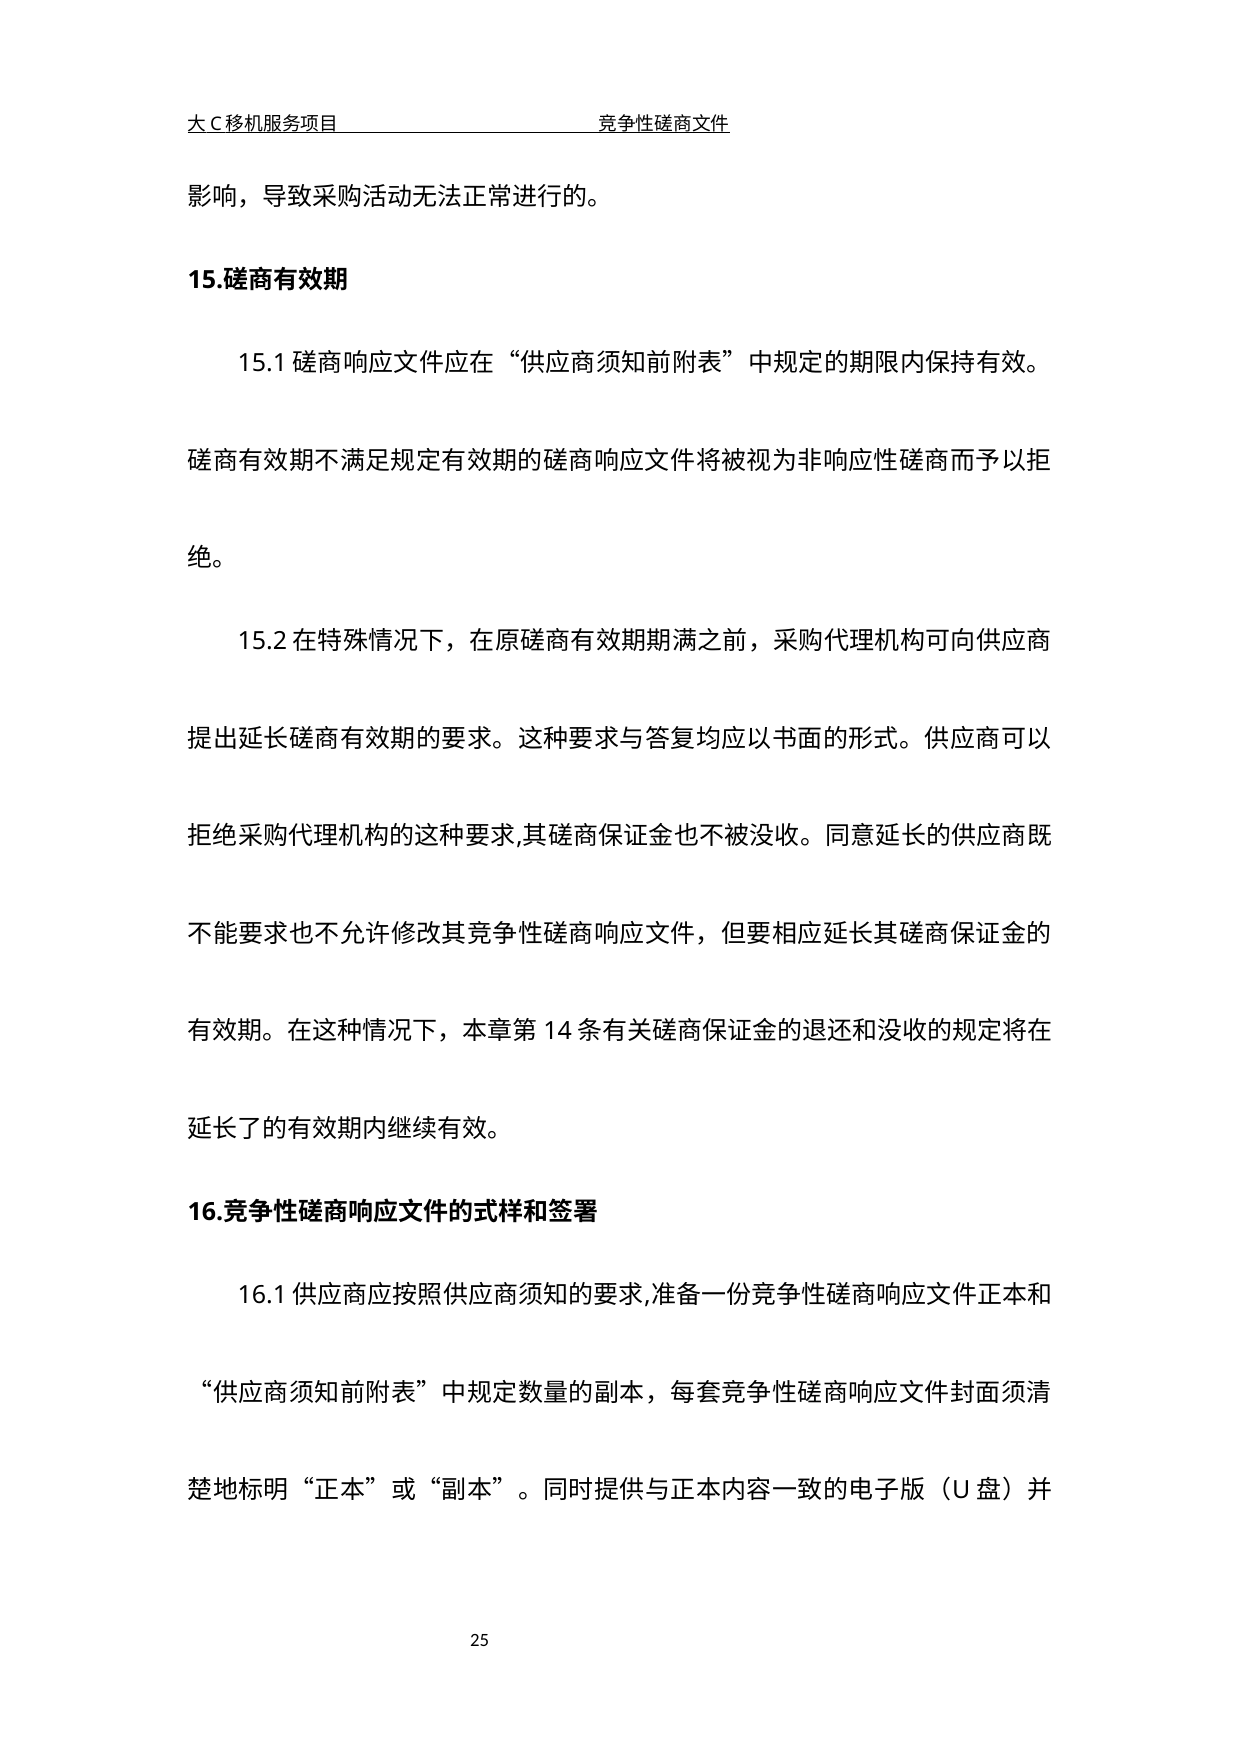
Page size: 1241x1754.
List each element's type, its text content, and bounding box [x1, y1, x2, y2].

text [187, 1260, 1053, 1520]
text 15.2在特殊情况下，在原磋商有效期期满之前，采购代理机构可向供应商提出延长磋商有效期的要求。这种要求与答复均应以书面的形式。供应商可以拒绝采购代理机构的这种要求,其磋商保证金也不被没收。同意延长的供应商既不能要求也不允许修改其竞争性磋商响应文件，但要相应延长其磋商保证金的有效期。在这种情况下，本章第14条有关磋商保证金的退还和没收的规定将在延长了的有效期内继续有效。 [187, 606, 1053, 1159]
text 15.磋商有效期 [187, 245, 1053, 310]
text 15.1磋商响应文件应在“供应商须知前附表”中规定的期限内保持有效。磋商有效期不满足规定有效期的磋商响应文件将被视为非响应性磋商而予以拒绝。 [187, 328, 1053, 588]
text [187, 162, 1053, 227]
text 16.竞争性磋商响应文件的式样和签署 [187, 1177, 1053, 1242]
